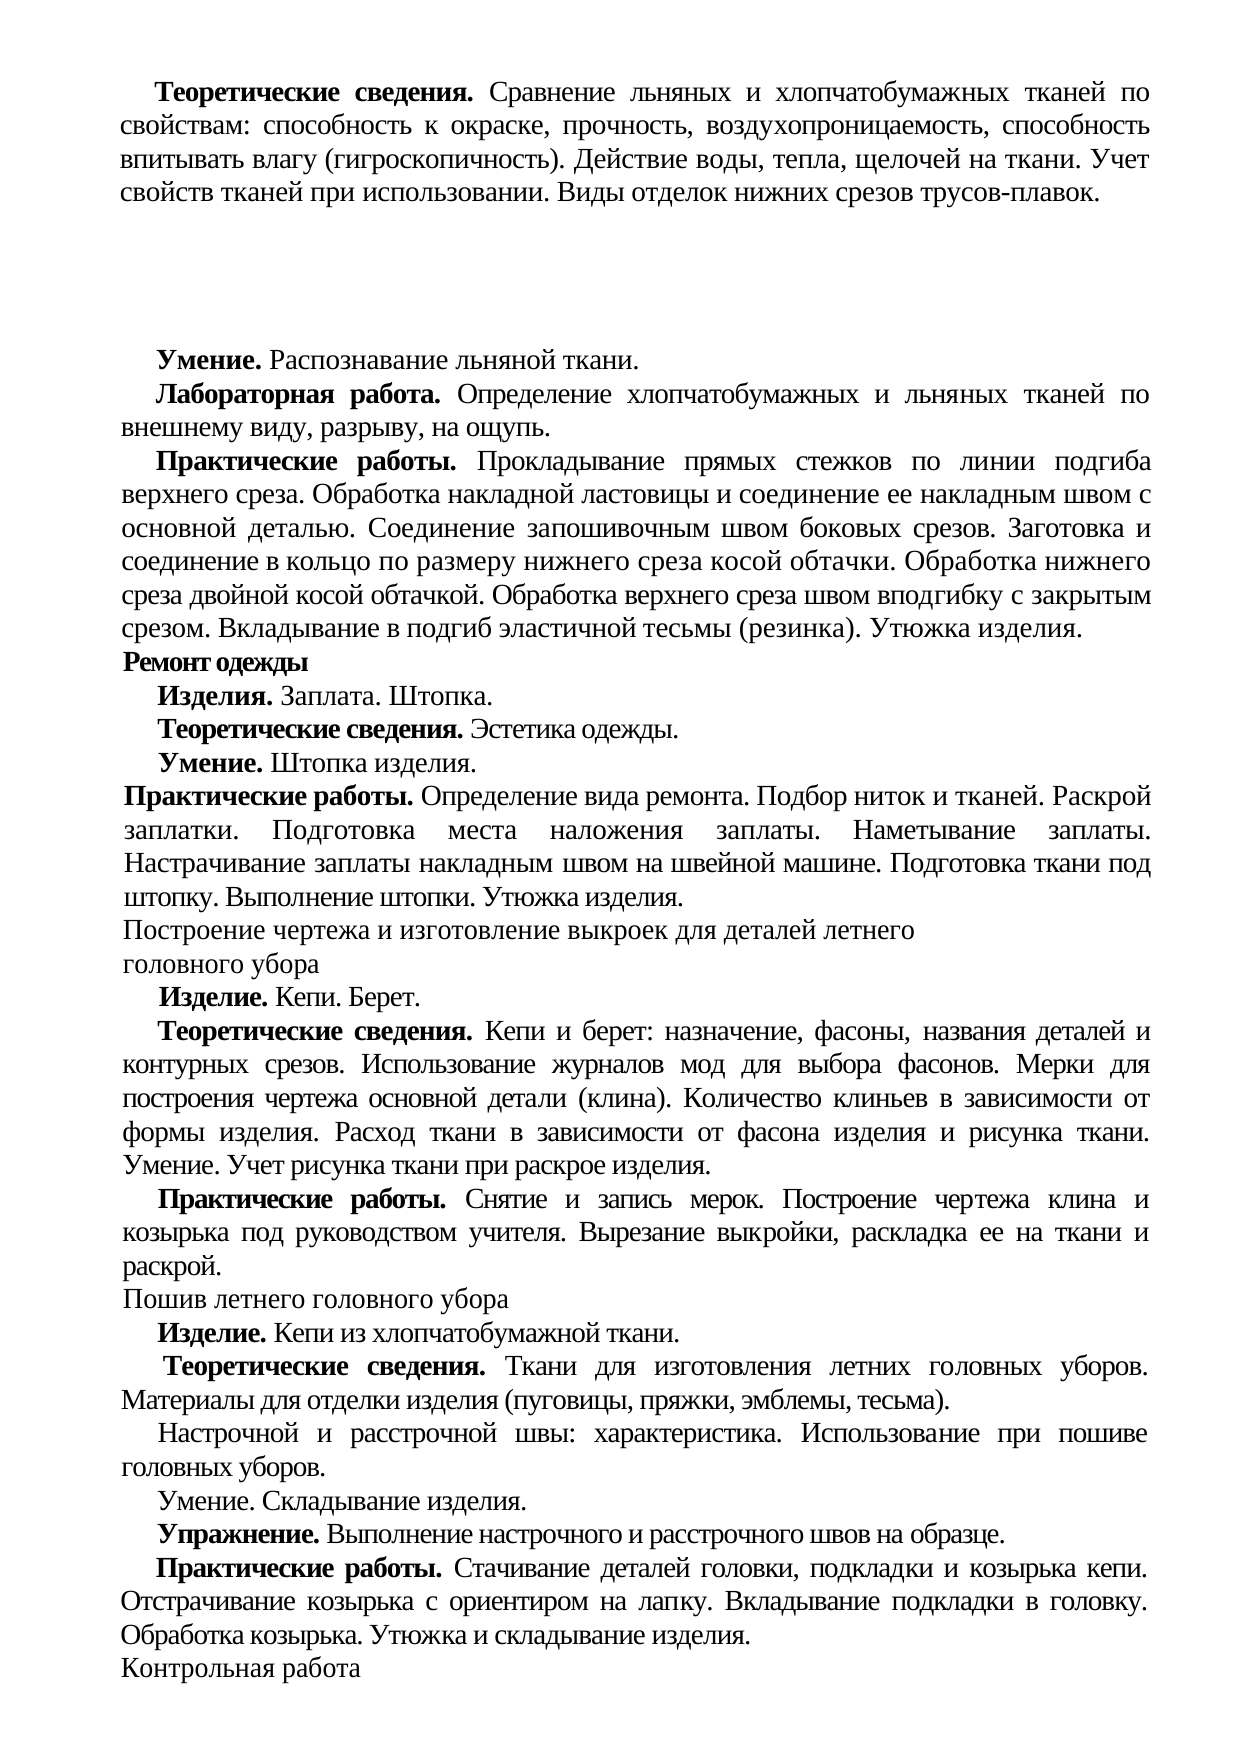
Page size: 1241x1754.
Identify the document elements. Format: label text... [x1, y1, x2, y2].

text Построение чертежа и изготовление выкроек для деталей летнего головного убора [123, 912, 1008, 979]
text Изделие. Кепи из хлопчатобумажной ткани. [157, 1315, 1152, 1348]
text Контрольная работа [121, 1650, 1152, 1684]
text Практические работы. Прокладывание прямых стежков по линии подгиба верхнего среза. Обработка накладной ластовицы и соединение ее накладным швом с основной деталью. Соединение запошивочным швом боковых срезов. Заготовка и соединение в кольцо по размеру нижнего среза косой обтачки. Обработка нижнего среза двойной косой обтачкой. Обработка верхнего среза швом вподгибку с закрытым срезом. Вкладывание в подгиб эластичной тесьмы (резинка). Утюжка изделия. [121, 443, 1152, 644]
text Умение. Штопка изделия. [158, 745, 1152, 778]
text Теоретические сведения. Ткани для изготовления летних головных уборов. Материалы для отделки изделия (пуговицы, пряжки, эмблемы, тесьма). [121, 1348, 1149, 1416]
text Практические работы. Снятие и запись мерок. Построение чертежа клина и козырька под руководством учителя. Вырезание выкройки, раскладка ее на ткани и раскрой. [122, 1181, 1150, 1281]
text Теоретические сведения. Сравнение льняных и хлопчатобумажных тканей по свойствам: способность к окраске, прочность, воздухопроницаемость, способность впитывать влагу (гигроскопичность). Действие воды, тепла, щелочей на ткани. Учет свойств тканей при использовании. Виды отделок нижних срезов трусов-плавок. [119, 74, 1150, 208]
text Настрочной и расстрочной швы: характеристика. Использование при пошиве головных уборов. [121, 1416, 1148, 1483]
text Пошив летнего головного убора [123, 1281, 1152, 1315]
text Изделия. Заплата. Штопка. [157, 678, 1152, 711]
text Упражнение. Выполнение настрочного и расстрочного швов на образце. [121, 1516, 1149, 1550]
text Лабораторная работа. Определение хлопчатобумажных и льняных тканей по внешнему виду, разрыву, на ощупь. [121, 376, 1150, 443]
text Теоретические сведения. Кепи и берет: назначение, фасоны, названия деталей и контурных срезов. Использование журналов мод для выбора фасонов. Мерки для построения чертежа основной детали (клина). Количество клиньев в зависимости от формы изделия. Расход ткани в зависимости от фасона изделия и рисунка ткани. Умение. Учет рисунка ткани при раскрое изделия. [122, 1013, 1151, 1181]
text Ремонт одежды [123, 644, 1152, 678]
text Практические работы. Стачивание деталей головки, подкладки и козырька кепи. Отстрачивание козырька с ориентиром на лапку. Вкладывание подкладки в головку. Обработка козырька. Утюжка и складывание изделия. [120, 1550, 1148, 1650]
text Теоретические сведения. Эстетика одежды. [157, 711, 1152, 745]
text Практические работы. Определение вида ремонта. Подбор ниток и тканей. Раскрой заплатки. Подготовка места наложения заплаты. Наметывание заплаты. Настрачивание заплаты накладным швом на швейной машине. Подготовка ткани под штопку. Выполнение штопки. Утюжка изделия. [124, 778, 1152, 912]
text Изделие. Кепи. Берет. [159, 979, 1152, 1013]
text Умение. Распознавание льняной ткани. [156, 342, 1152, 376]
text Умение. Складывание изделия. [157, 1483, 1152, 1516]
